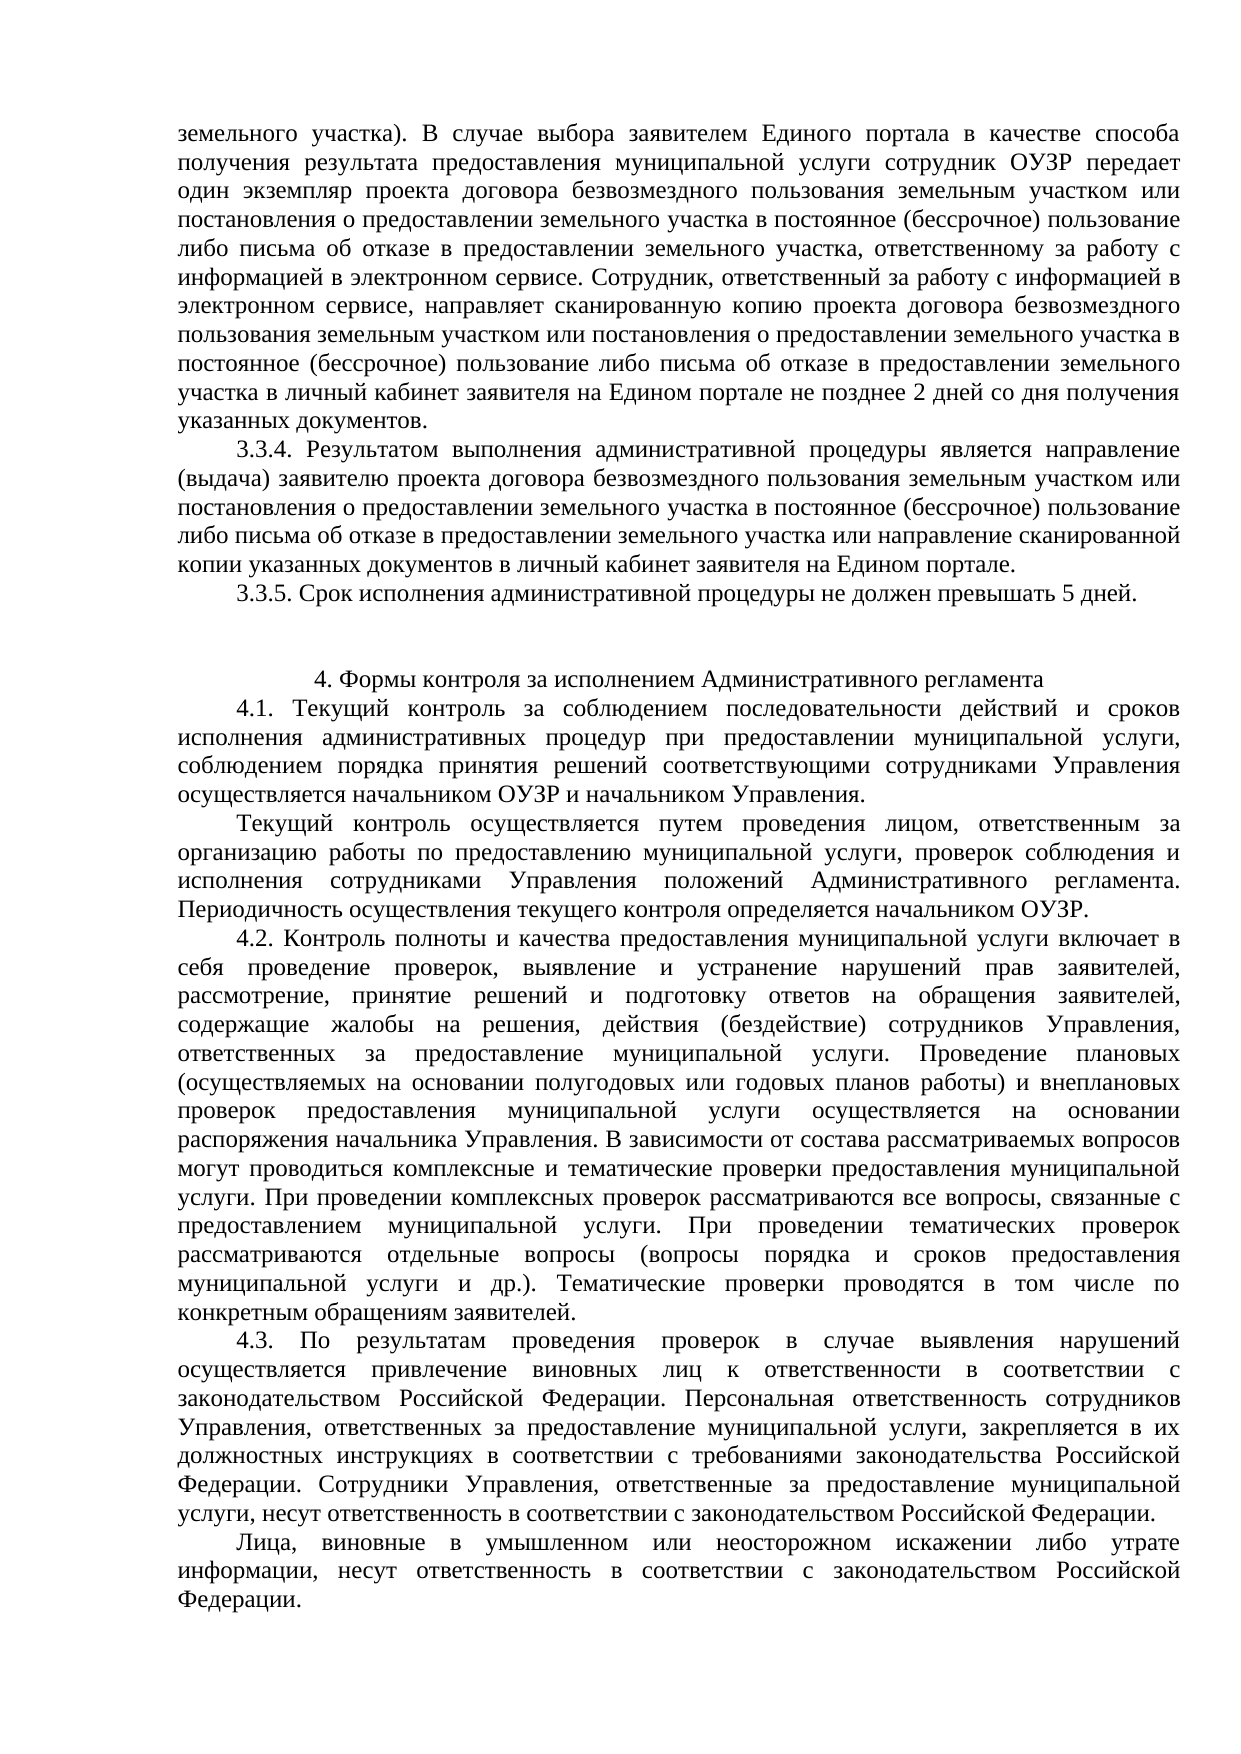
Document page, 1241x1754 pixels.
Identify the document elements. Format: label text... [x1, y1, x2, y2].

text 4.2. Контроль полноты и качества предоставления муниципальной услуги включает в себя проведение проверок, выявление и устранение нарушений прав заявителей, рассмотрение, принятие решений и подготовку ответов на обращения заявителей, содержащие жалобы на решения, действия (бездействие) сотрудников Управления, ответственных за предоставление муниципальной услуги. Проведение плановых (осуществляемых на основании полугодовых или годовых планов работы) и внеплановых проверок предоставления муниципальной услуги осуществляется на основании распоряжения начальника Управления. В зависимости от состава рассматриваемых вопросов могут проводиться комплексные и тематические проверки предоставления муниципальной услуги. При проведении комплексных проверок рассматриваются все вопросы, связанные с предоставлением муниципальной услуги. При проведении тематических проверок рассматриваются отдельные вопросы (вопросы порядка и сроков предоставления муниципальной услуги и др.). Тематические проверки проводятся в том числе по конкретным обращениям заявителей. [177, 923, 1181, 1326]
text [177, 118, 1181, 434]
text 4.3. По результатам проведения проверок в случае выявления нарушений осуществляется привлечение виновных лиц к ответственности в соответствии с законодательством Российской Федерации. Персональная ответственность сотрудников Управления, ответственных за предоставление муниципальной услуги, закрепляется в их должностных инструкциях в соответствии с требованиями законодательства Российской Федерации. Сотрудники Управления, ответственные за предоставление муниципальной услуги, несут ответственность в соответствии с законодательством Российской Федерации. [177, 1326, 1181, 1527]
text 4.1. Текущий контроль за соблюдением последовательности действий и сроков исполнения административных процедур при предоставлении муниципальной услуги, соблюдением порядка принятия решений соответствующими сотрудниками Управления осуществляется начальником ОУЗР и начальником Управления. [177, 693, 1181, 808]
text Лица, виновные в умышленном или неосторожном искажении либо утрате информации, несут ответственность в соответствии с законодательством Российской Федерации. [177, 1527, 1181, 1613]
text 4. Формы контроля за исполнением Административного регламента [177, 664, 1181, 693]
text 3.3.5. Срок исполнения административной процедуры не должен превышать 5 дней. [177, 578, 1181, 607]
text 3.3.4. Результатом выполнения административной процедуры является направление (выдача) заявителю проекта договора безвозмездного пользования земельным участком или постановления о предоставлении земельного участка в постоянное (бессрочное) пользование либо письма об отказе в предоставлении земельного участка или направление сканированной копии указанных документов в личный кабинет заявителя на Едином портале. [177, 434, 1181, 578]
text Текущий контроль осуществляется путем проведения лицом, ответственным за организацию работы по предоставлению муниципальной услуги, проверок соблюдения и исполнения сотрудниками Управления положений Административного регламента. Периодичность осуществления текущего контроля определяется начальником ОУЗР. [177, 808, 1181, 923]
